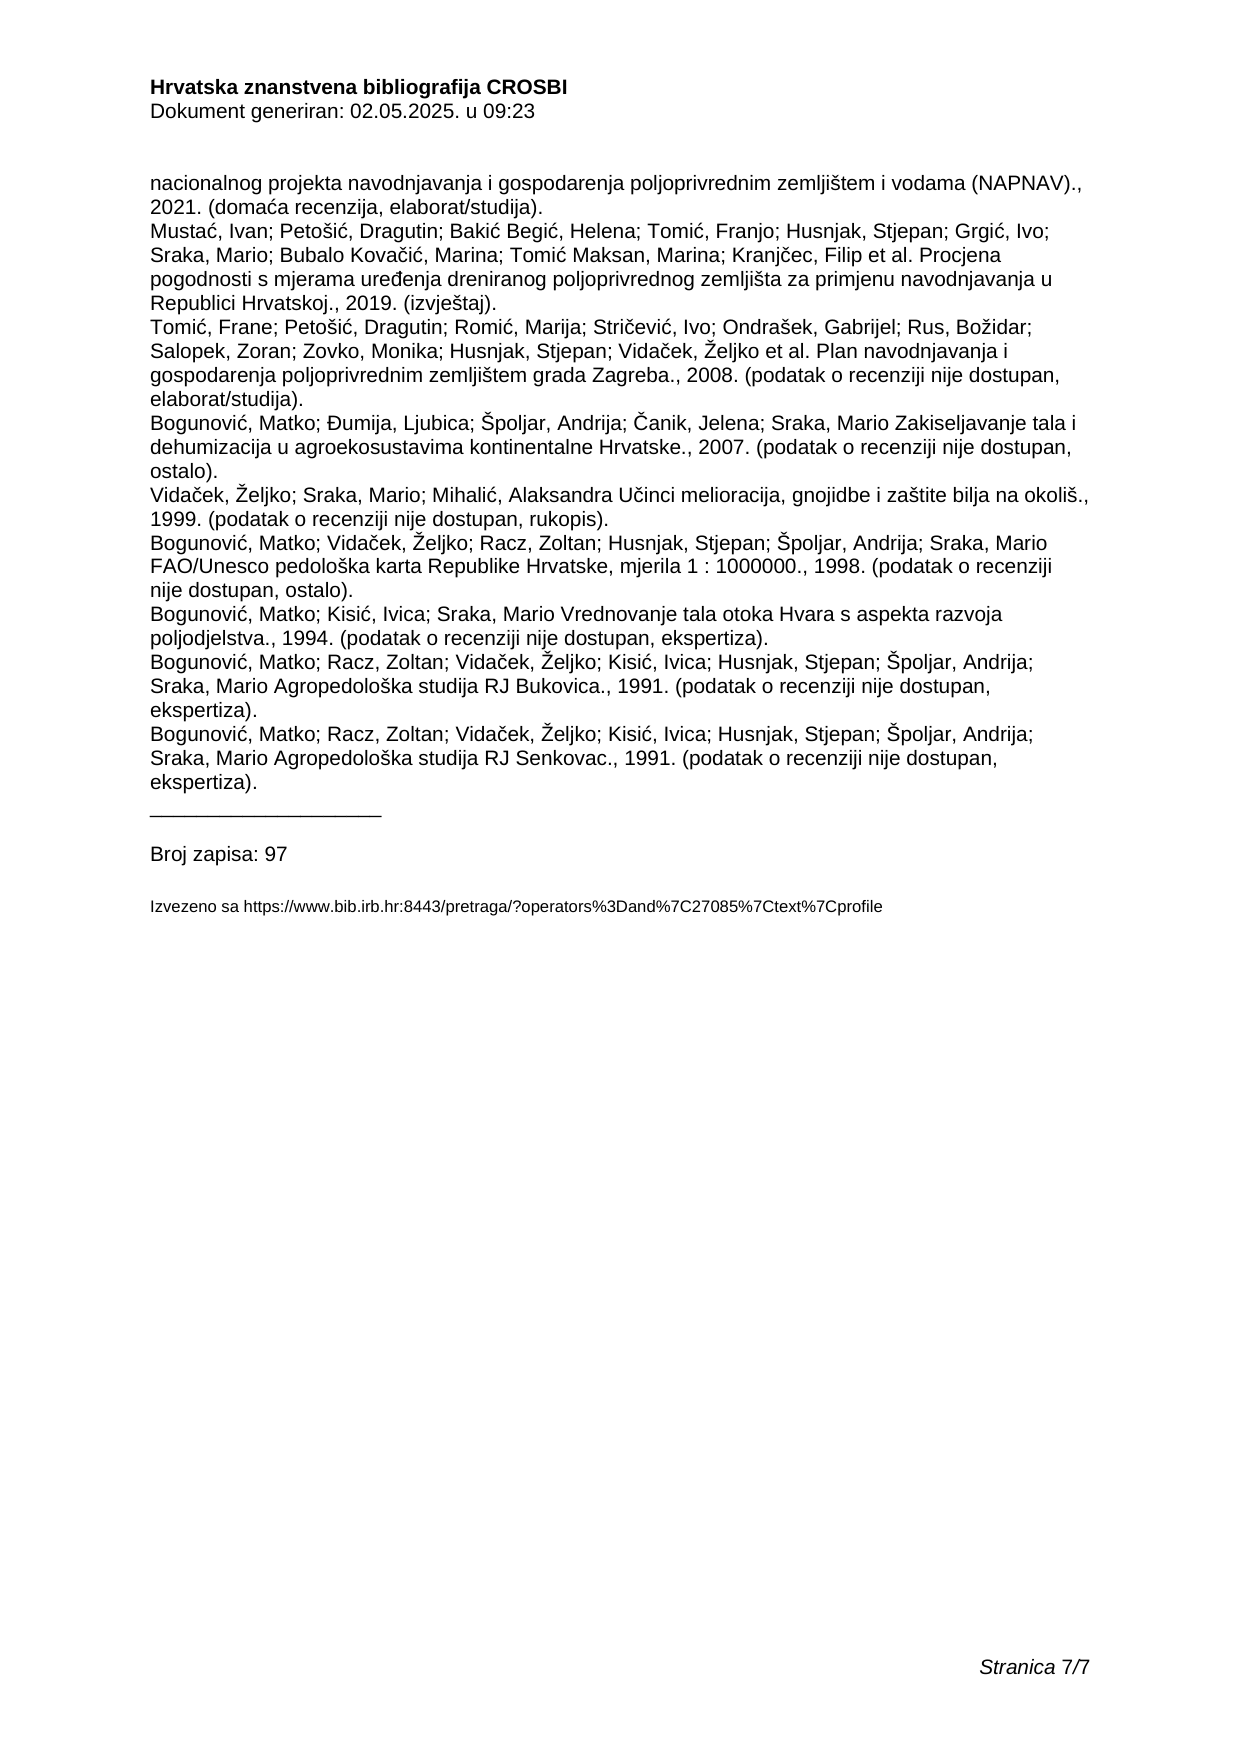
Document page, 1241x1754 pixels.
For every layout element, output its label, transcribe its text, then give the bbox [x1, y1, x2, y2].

text Vidaček, Željko; Sraka, Mario; Mihalić, Alaksandra [150, 482, 1090, 530]
text Bogunović, Matko; Racz, Zoltan; Vidaček, Željko; Kisić, Ivica; Husnjak, Stjepan; Špoljar, Andrija; Sraka, Mario [150, 722, 1090, 794]
text Broj zapisa: 97 [150, 842, 1090, 866]
text Bogunović, Matko; Đumija, Ljubica; Špoljar, Andrija; Čanik, Jelena; Sraka, Mario [150, 411, 1090, 482]
text Tomić, Frane; Petošić, Dragutin; Romić, Marija; Stričević, Ivo; Ondrašek, Gabrijel; Rus, Božidar; Salopek, Zoran; Zovko, Monika; Husnjak, Stjepan; Vidaček, Željko et al. [150, 315, 1090, 411]
text Bogunović, Matko; Kisić, Ivica; Sraka, Mario [150, 602, 1090, 650]
text Izvezeno sa https://www.bib.irb.hr:8443/pretraga/?operators%3Dand%7C27085%7Ctext%7Cprofile [150, 897, 1090, 916]
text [150, 171, 1090, 219]
text ____________________ [150, 794, 1090, 818]
text Bogunović, Matko; Vidaček, Željko; Racz, Zoltan; Husnjak, Stjepan; Špoljar, Andrija; Sraka, Mario [150, 530, 1090, 602]
text Mustać, Ivan; Petošić, Dragutin; Bakić Begić, Helena; Tomić, Franjo; Husnjak, Stjepan; Grgić, Ivo; Sraka, Mario; Bubalo Kovačić, Marina; Tomić Maksan, Marina; Kranjčec, Filip et al. [150, 219, 1090, 315]
text Bogunović, Matko; Racz, Zoltan; Vidaček, Željko; Kisić, Ivica; Husnjak, Stjepan; Špoljar, Andrija; Sraka, Mario [150, 650, 1090, 722]
